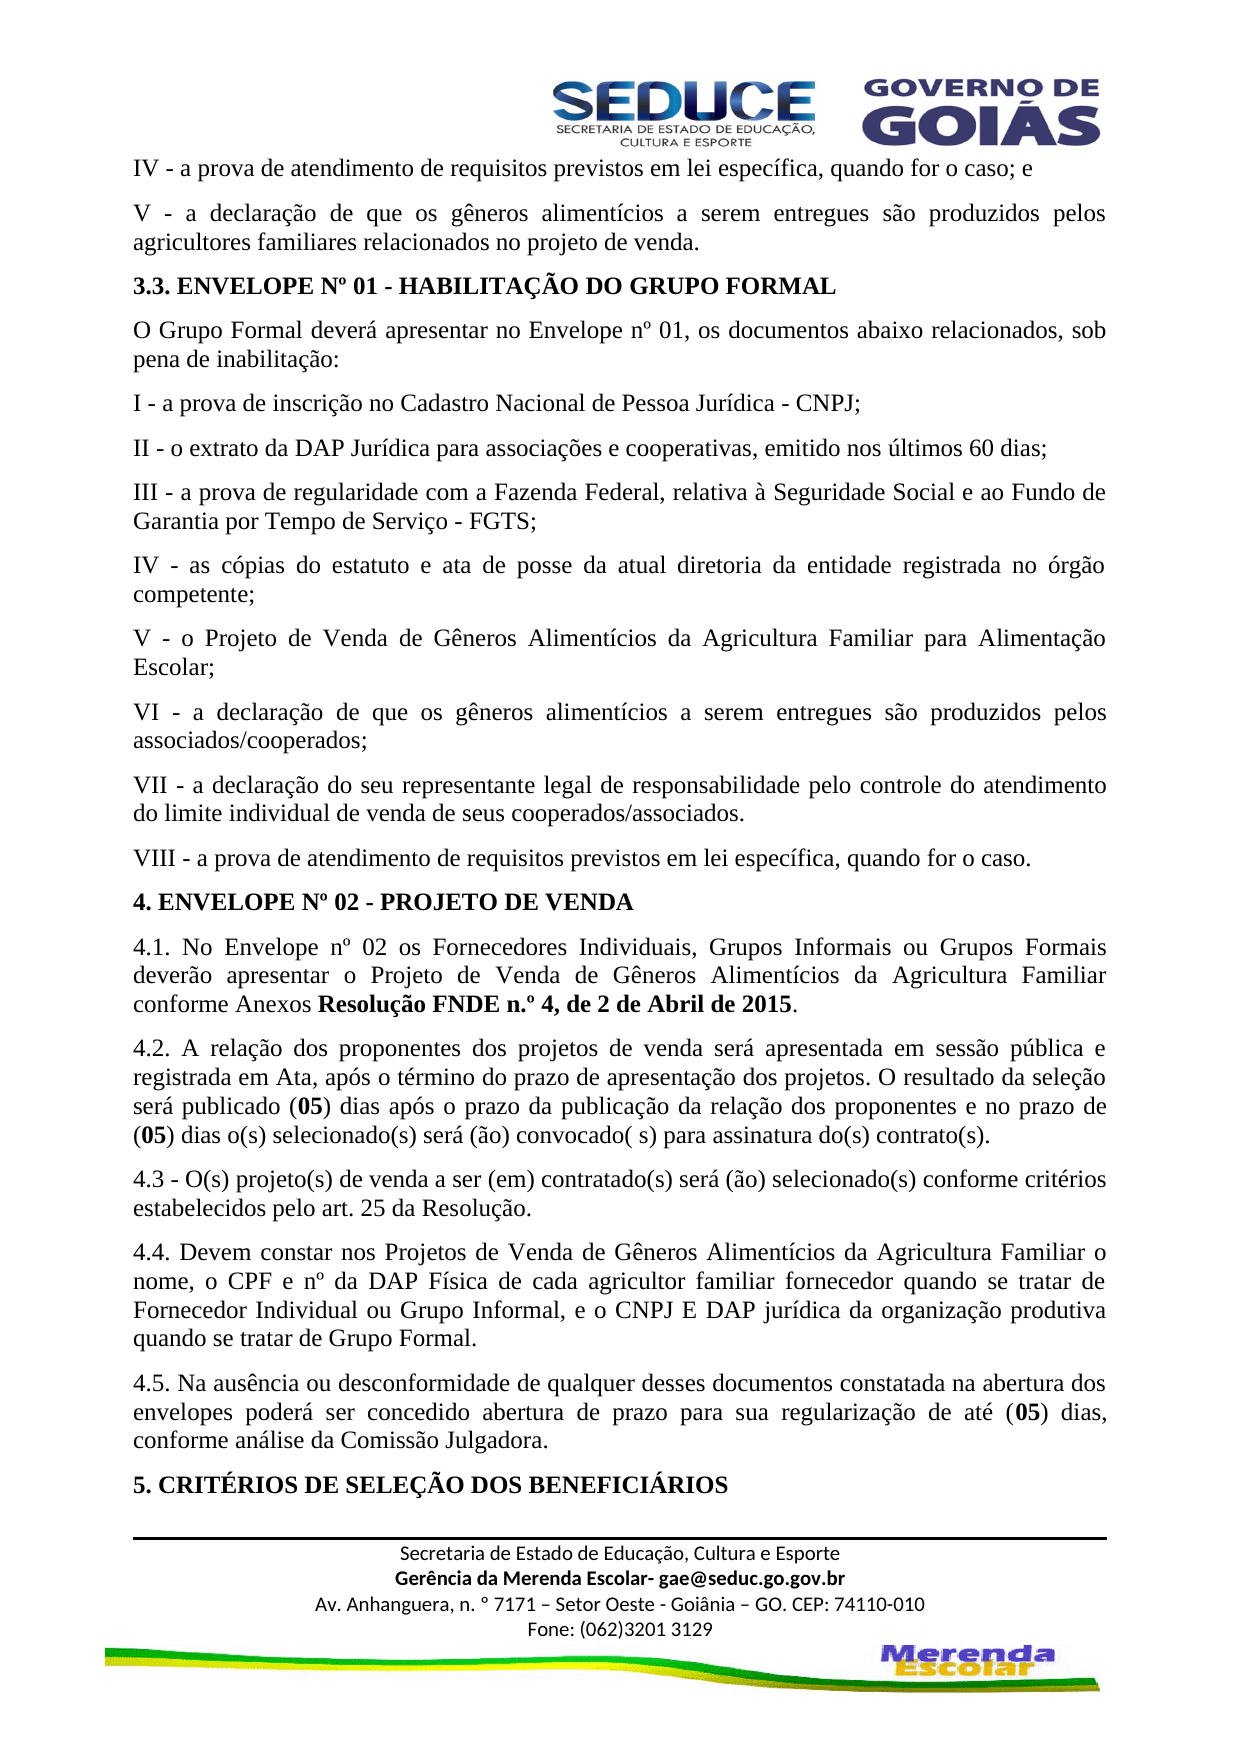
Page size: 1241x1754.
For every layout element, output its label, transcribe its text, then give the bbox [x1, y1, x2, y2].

text V - a declaração de que os gêneros alimentícios a serem entregues são produzidos pelos agricultores familiares relacionados no projeto de venda. [133, 198, 1107, 255]
text VIII - a prova de atendimento de requisitos previstos em lei específica, quando for o caso. [133, 843, 1107, 872]
text II - o extrato da DAP Jurídica para associações e cooperativas, emitido nos últimos 60 dias; [133, 433, 1107, 462]
text 4.5. Na ausência ou desconformidade de qualquer desses documentos constatada na abertura dos envelopes poderá ser concedido abertura de prazo para sua regularização de até (05) dias, conforme análise da Comissão Julgadora. [133, 1368, 1107, 1454]
text VI - a declaração de que os gêneros alimentícios a serem entregues são produzidos pelos associados/cooperados; [133, 697, 1107, 754]
picture [552, 73, 1108, 154]
text O Grupo Formal deverá apresentar no Envelope nº 01, os documentos abaixo relacionados, sob pena de inabilitação: [133, 315, 1107, 373]
text VII - a declaração do seu representante legal de responsabilidade pelo controle do atendimento do limite individual de venda de seus cooperados/associados. [133, 770, 1107, 827]
text 4. ENVELOPE Nº 02 - PROJETO DE VENDA [133, 887, 1107, 916]
text IV - a prova de atendimento de requisitos previstos em lei específica, quando for o caso; e [133, 153, 1107, 182]
text I - a prova de inscrição no Cadastro Nacional de Pessoa Jurídica - CNPJ; [133, 388, 1107, 417]
text 4.3 - O(s) projeto(s) de venda a ser (em) contratado(s) será (ão) selecionado(s) conforme critérios estabelecidos pelo art. 25 da Resolução. [133, 1164, 1107, 1222]
text 3.3. ENVELOPE Nº 01 - HABILITAÇÃO DO GRUPO FORMAL [133, 271, 1107, 300]
text 4.4. Devem constar nos Projetos de Venda de Gêneros Alimentícios da Agricultura Familiar o nome, o CPF e nº da DAP Física de cada agricultor familiar fornecedor quando se tratar de Fornecedor Individual ou Grupo Informal, e o CNPJ E DAP jurídica da organização produtiva quando se tratar de Grupo Formal. [133, 1237, 1107, 1352]
text V - o Projeto de Venda de Gêneros Alimentícios da Agricultura Familiar para Alimentação Escolar; [133, 623, 1107, 681]
text 4.2. A relação dos proponentes dos projetos de venda será apresentada em sessão pública e registrada em Ata, após o término do prazo de apresentação dos projetos. O resultado da seleção será publicado (05) dias após o prazo da publicação da relação dos proponentes e no prazo de (05) dias o(s) selecionado(s) será (ão) convocado( s) para assinatura do(s) contrato(s). [133, 1033, 1107, 1148]
text IV - as cópias do estatuto e ata de posse da atual diretoria da entidade registrada no órgão competente; [133, 550, 1107, 608]
text 4.1. No Envelope nº 02 os Fornecedores Individuais, Grupos Informais ou Grupos Formais deverão apresentar o Projeto de Venda de Gêneros Alimentícios da Agricultura Familiar conforme Anexos Resolução FNDE n.º 4, de 2 de Abril de 2015. [133, 932, 1107, 1018]
text III - a prova de regularidade com a Fazenda Federal, relativa à Seguridade Social e ao Fundo de Garantia por Tempo de Serviço - FGTS; [133, 477, 1107, 535]
text 5. CRITÉRIOS DE SELEÇÃO DOS BENEFICIÁRIOS [133, 1470, 1107, 1498]
